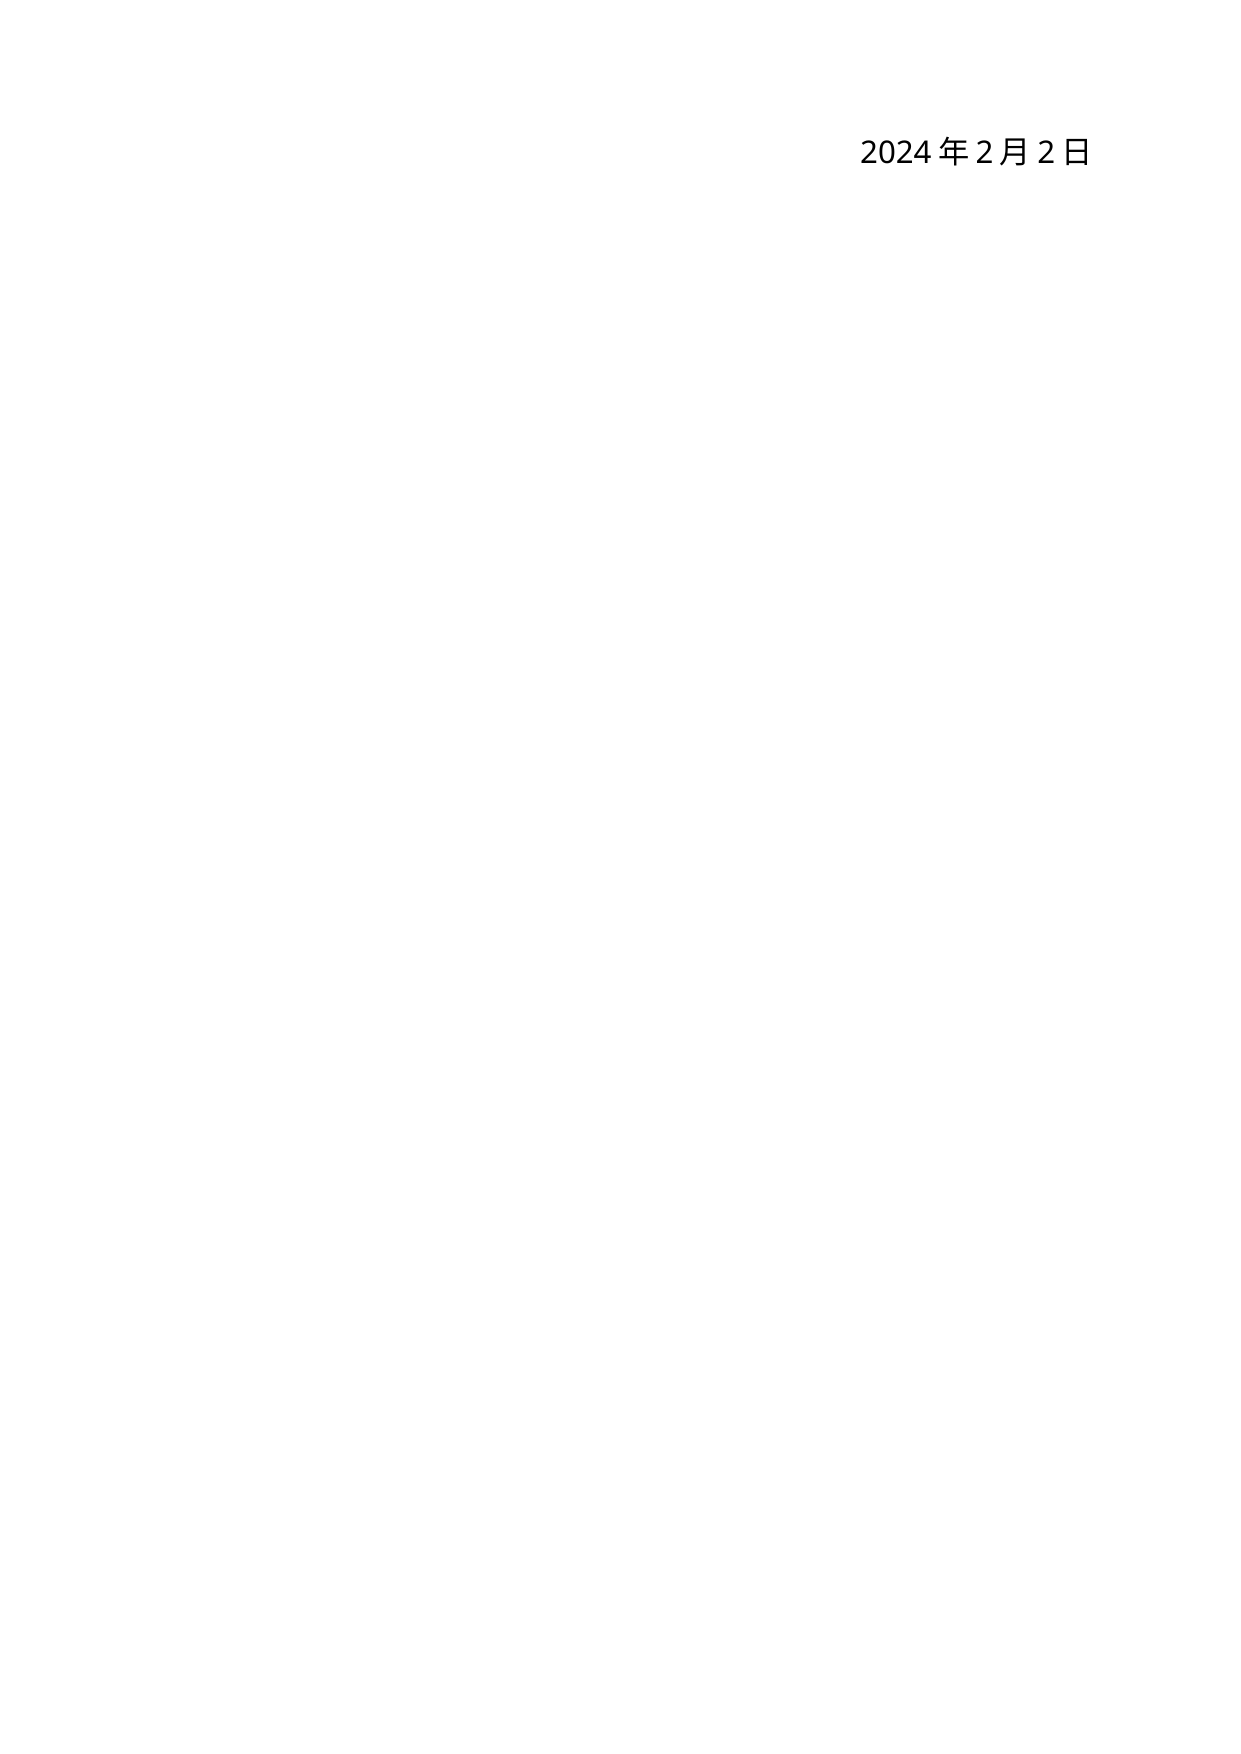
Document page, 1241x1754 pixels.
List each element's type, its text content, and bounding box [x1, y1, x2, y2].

text 2024年2月2日 [129, 127, 1092, 172]
